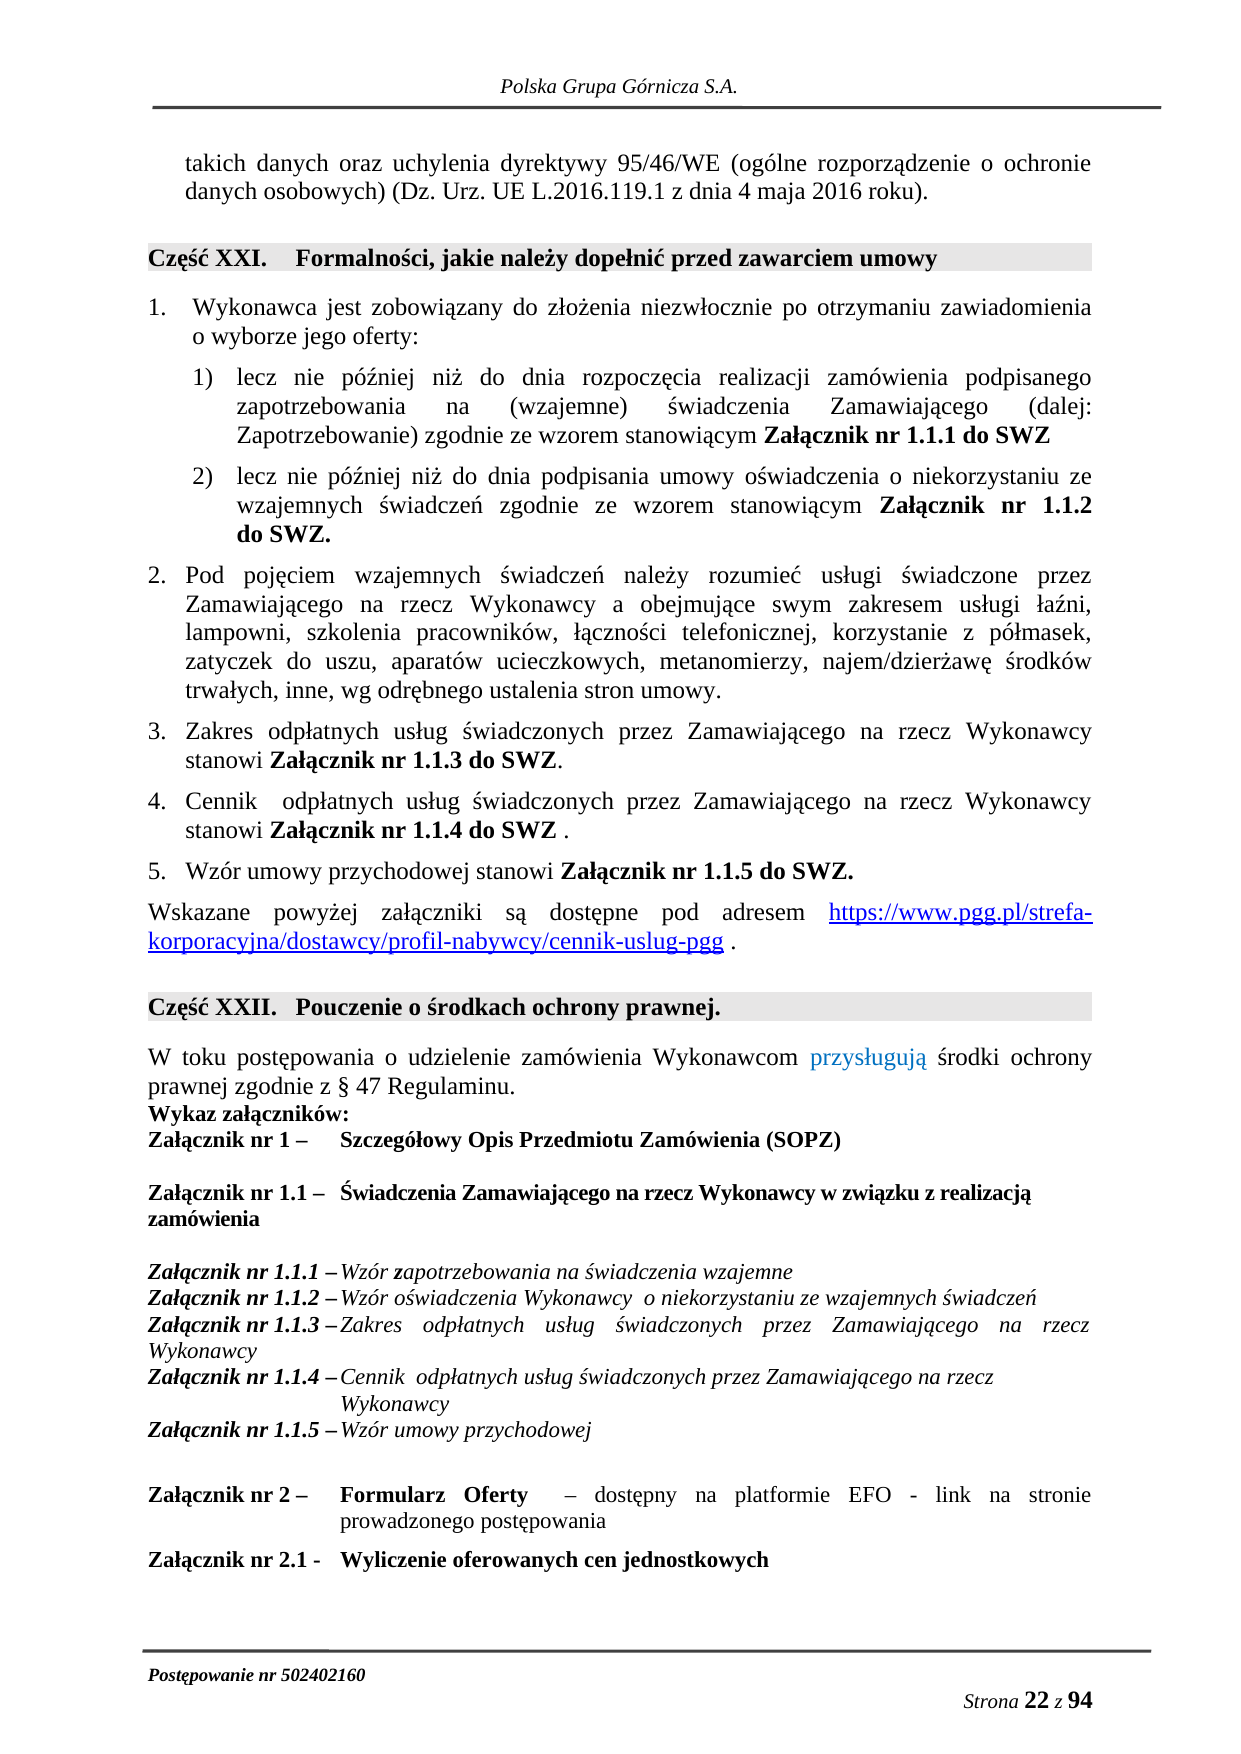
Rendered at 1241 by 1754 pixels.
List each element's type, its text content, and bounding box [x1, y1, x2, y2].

list Wykonawca jest zobowiązany do złożenia niezwłocznie po otrzymaniu zawiadomienia o wyborze jego oferty: [148, 292, 1092, 350]
list lecz nie później niż do dnia podpisania umowy oświadczenia o niekorzystaniu ze wzajemnych świadczeń zgodnie ze wzorem stanowiącym Załącznik nr 1.1.2 do SWZ. [192, 461, 1092, 547]
list lecz nie później niż do dnia rozpoczęcia realizacji zamówienia podpisanego zapotrzebowania na (wzajemne) świadczenia Zamawiającego (dalej: Zapotrzebowanie) zgodnie ze wzorem stanowiącym Załącznik nr 1.1.1 do SWZ [192, 362, 1092, 449]
text Załącznik nr 1.1.2 – Wzór oświadczenia Wykonawcy o niekorzystaniu ze wzajemnych świadczeń [148, 1284, 1092, 1311]
text W toku postępowania o udzielenie zamówienia Wykonawcom przysługują środki ochrony prawnej zgodnie z § 47 Regulaminu. [148, 1042, 1092, 1100]
text Załącznik nr 1.1 – Świadczenia Zamawiającego na rzecz Wykonawcy w związku z realizacją zamówienia [148, 1179, 1092, 1232]
list Cennik odpłatnych usług świadczonych przez Zamawiającego na rzecz Wykonawcy stanowi Załącznik nr 1.1.4 do SWZ . [148, 786, 1092, 844]
subtitle Część XXII. Pouczenie o środkach ochrony prawnej. [148, 992, 1092, 1021]
list Wzór umowy przychodowej stanowi Załącznik nr 1.1.5 do SWZ. [148, 856, 1092, 885]
text Załącznik nr 1.1.3 – Zakres odpłatnych usług świadczonych przez Zamawiającego na rzecz Wykonawcy [148, 1311, 1092, 1363]
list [148, 148, 1092, 205]
text Załącznik nr 2.1 - Wyliczenie oferowanych cen jednostkowych [148, 1546, 1092, 1573]
text Wykaz załączników: [148, 1100, 1092, 1126]
subtitle Część XXI. Formalności, jakie należy dopełnić przed zawarciem umowy [148, 243, 1092, 271]
text Załącznik nr 1.1.1 – Wzór zapotrzebowania na świadczenia wzajemne [148, 1258, 1092, 1284]
text Załącznik nr 1.1.4 – Cennik odpłatnych usług świadczonych przez Zamawiającego na rzecz Wykonawcy [148, 1363, 1092, 1416]
text Załącznik nr 1.1.5 – Wzór umowy przychodowej [148, 1416, 1092, 1442]
text Załącznik nr 1 – Szczegółowy Opis Przedmiotu Zamówienia (SOPZ) [148, 1126, 1092, 1152]
list Zakres odpłatnych usług świadczonych przez Zamawiającego na rzecz Wykonawcy stanowi Załącznik nr 1.1.3 do SWZ. [148, 716, 1092, 774]
list Pod pojęciem wzajemnych świadczeń należy rozumieć usługi świadczone przez Zamawiającego na rzecz Wykonawcy a obejmujące swym zakresem usługi łaźni, lampowni, szkolenia pracowników, łączności telefonicznej, korzystanie z półmasek, zatyczek do uszu, aparatów ucieczkowych, metanomierzy, najem/dzierżawę środków trwałych, inne, wg odrębnego ustalenia stron umowy. [148, 560, 1092, 704]
text Załącznik nr 2 – Formularz Oferty – dostępny na platformie EFO - link na stronie prowadzonego postępowania [148, 1481, 1092, 1534]
text Wskazane powyżej załączniki są dostępne pod adresem https://www.pgg.pl/strefa-korporacyjna/dostawcy/profil-nabywcy/cennik-uslug-pgg . [148, 897, 1092, 955]
